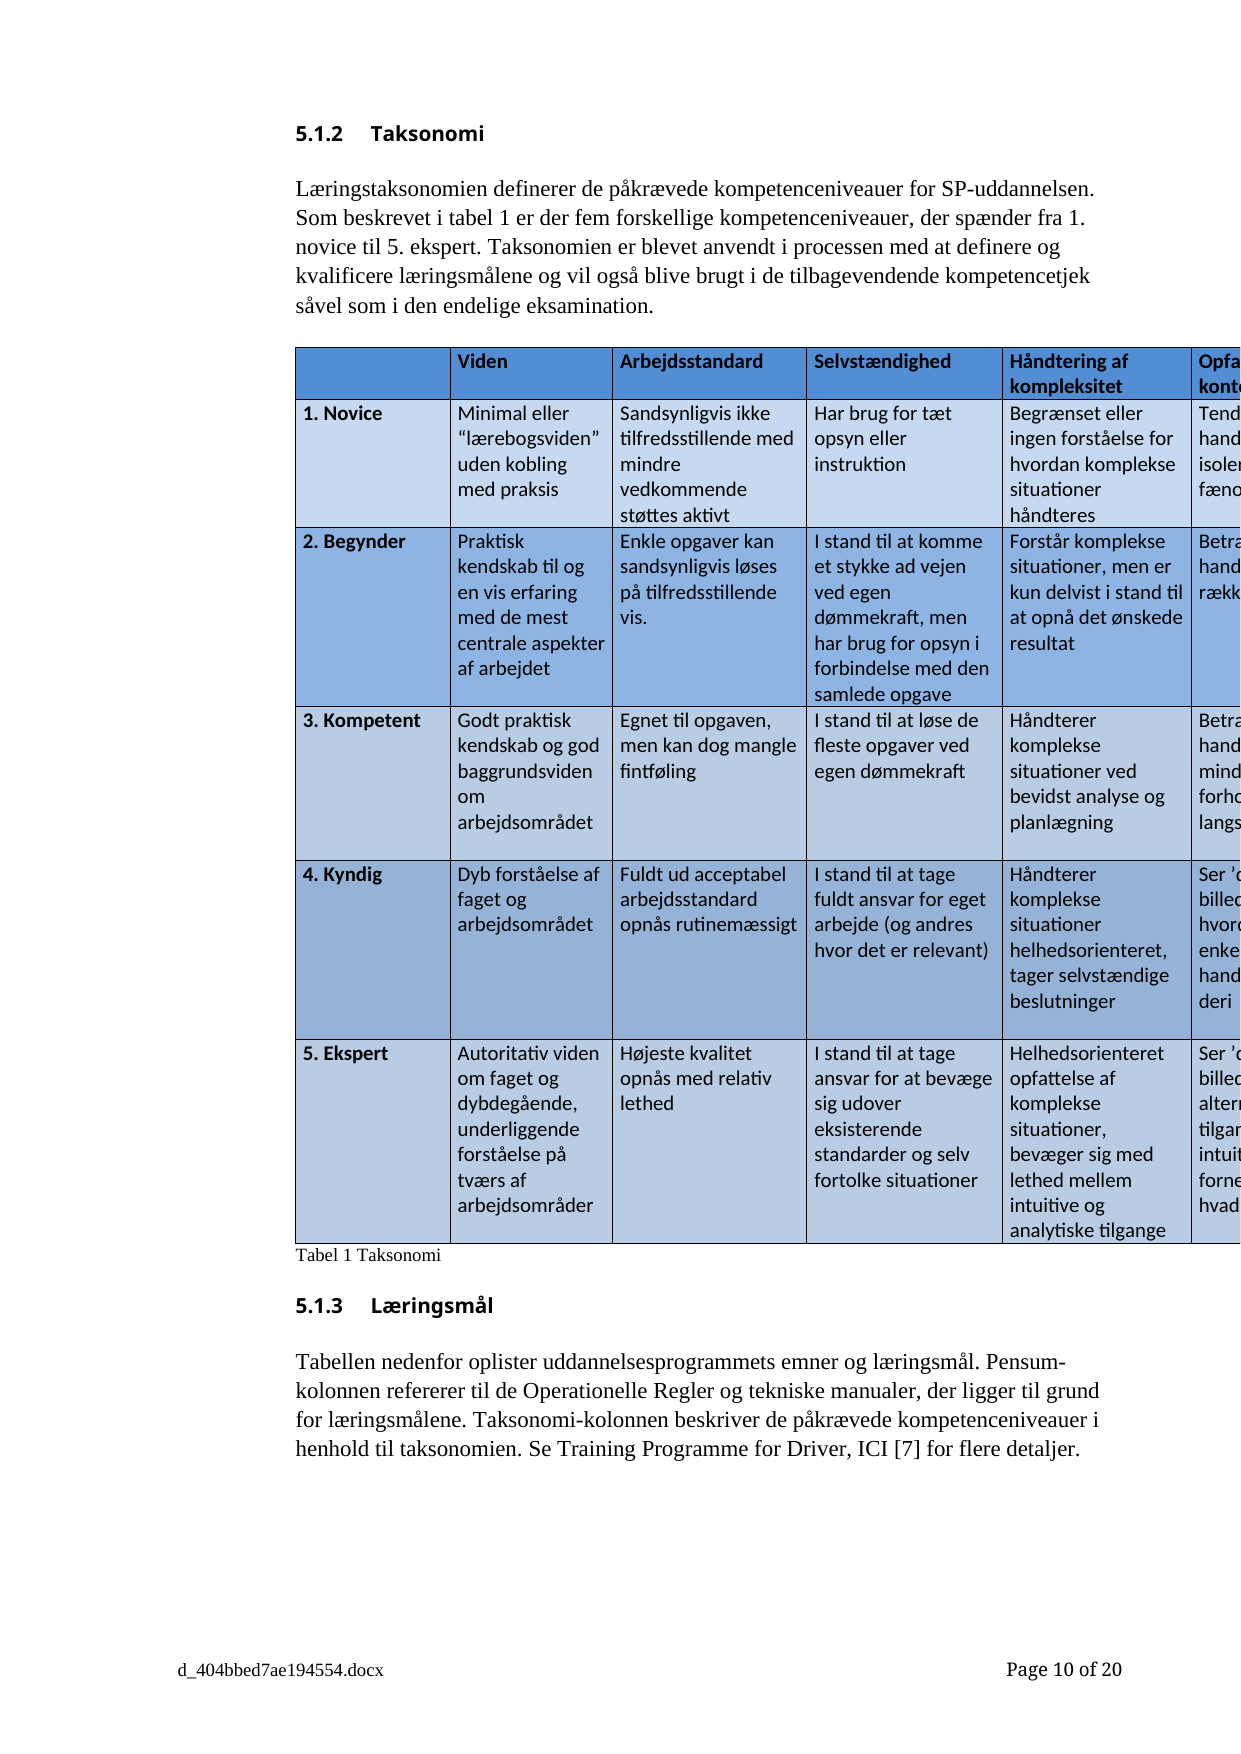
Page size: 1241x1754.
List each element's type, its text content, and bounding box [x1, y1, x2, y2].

subtitle Taksonomi [295, 118, 1122, 147]
table_header Håndtering af kompleksitet [1003, 348, 1191, 399]
subtitle Læringsmål [295, 1291, 1122, 1320]
table_cell Godt praktisk kendskab og god baggrundsviden om arbejdsområdet [451, 707, 612, 860]
table_cell Håndterer komplekse situationer ved bevidst analyse og planlægning [1003, 707, 1191, 860]
table_cell Har brug for tæt opsyn eller instruktion [807, 400, 1002, 527]
text Læringstaksonomien definerer de påkrævede kompetenceniveauer for SP-uddannelsen. Som beskrevet i tabel 1 er der fem forskellige kompetenceniveauer, der spænder fra 1. novice til 5. ekspert. Taksonomien er blevet anvendt i processen med at definere og kvalificere læringsmålene og vil også blive brugt i de tilbagevendende kompetencetjek såvel som i den endelige eksamination. [295, 172, 1122, 318]
table_cell 5. Ekspert [296, 1040, 450, 1243]
table_cell Helhedsorienteret opfattelse af komplekse situationer, bevæger sig med lethed mellem intuitive og analytiske tilgange [1003, 1040, 1191, 1243]
table_cell Dyb forståelse af faget og arbejdsområdet [451, 861, 612, 1039]
table_cell Ser ’det store billede’ og hvordan enkeltstående handlinger passer deri [1192, 861, 1240, 1039]
table_cell Minimal eller “lærebogsviden” uden kobling med praksis [451, 400, 612, 527]
table_cell Tendens til at se handlinger som isolerede fænomener [1192, 400, 1240, 527]
table_header Niveau [296, 348, 450, 399]
table_cell Betragter handlinger som en række af trin [1192, 528, 1240, 706]
table_cell I stand til at tage ansvar for at bevæge sig udover eksisterende standarder og selv fortolke situationer [807, 1040, 1002, 1243]
table_header Opfattelse af kontekst [1192, 348, 1240, 399]
table_cell I stand til at løse de fleste opgaver ved egen dømmekraft [807, 707, 1002, 860]
table_cell Sandsynligvis ikke tilfredsstillende med mindre vedkommende støttes aktivt [613, 400, 806, 527]
table_cell 2. Begynder [296, 528, 450, 706]
table_header Selvstændighed [807, 348, 1002, 399]
text Tabellen nedenfor oplister uddannelsesprogrammets emner og læringsmål. Pensum-kolonnen refererer til de Operationelle Regler og tekniske manualer, der ligger til grund for læringsmålene. Taksonomi-kolonnen beskriver de påkrævede kompetenceniveauer i henhold til taksonomien. Se Training Programme for Driver, ICI [7] for flere detaljer. [295, 1345, 1122, 1462]
table_header Arbejdsstandard [613, 348, 806, 399]
table_cell Håndterer komplekse situationer helhedsorienteret, tager selvstændige beslutninger [1003, 861, 1191, 1039]
table_cell Praktisk kendskab til og en vis erfaring med de mest centrale aspekter af arbejdet [451, 528, 612, 706]
table_cell 1. Novice [296, 400, 450, 527]
table_cell 4. Kyndig [296, 861, 450, 1039]
table_cell Enkle opgaver kan sandsynligvis løses på tilfredsstillende vis. [613, 528, 806, 706]
table_cell I stand til at tage fuldt ansvar for eget arbejde (og andres hvor det er relevant) [807, 861, 1002, 1039]
table_cell Begrænset eller ingen forståelse for hvordan komplekse situationer håndteres [1003, 400, 1191, 527]
text Tabel 1 Taksonomi [295, 1244, 1122, 1266]
table_cell Betragter handlinger, i det mindste delvist, i forhold til langsigtede mål [1192, 707, 1240, 860]
table_cell I stand til at komme et stykke ad vejen ved egen dømmekraft, men har brug for opsyn i forbindelse med den samlede opgave [807, 528, 1002, 706]
table_cell Forstår komplekse situationer, men er kun delvist i stand til at opnå det ønskede resultat [1003, 528, 1191, 706]
table_cell Højeste kvalitet opnås med relativ lethed [613, 1040, 806, 1243]
table_header Viden [451, 348, 612, 399]
table_cell Ser ’det store billede’ og alternative tilgange; har en intuitiv fornemmelse for hvad der er muligt [1192, 1040, 1240, 1243]
table_cell 3. Kompetent [296, 707, 450, 860]
table_cell Autoritativ viden om faget og dybdegående, underliggende forståelse på tværs af arbejdsområder [451, 1040, 612, 1243]
table_cell Fuldt ud acceptabel arbejdsstandard opnås rutinemæssigt [613, 861, 806, 1039]
table_cell Egnet til opgaven, men kan dog mangle fintføling [613, 707, 806, 860]
